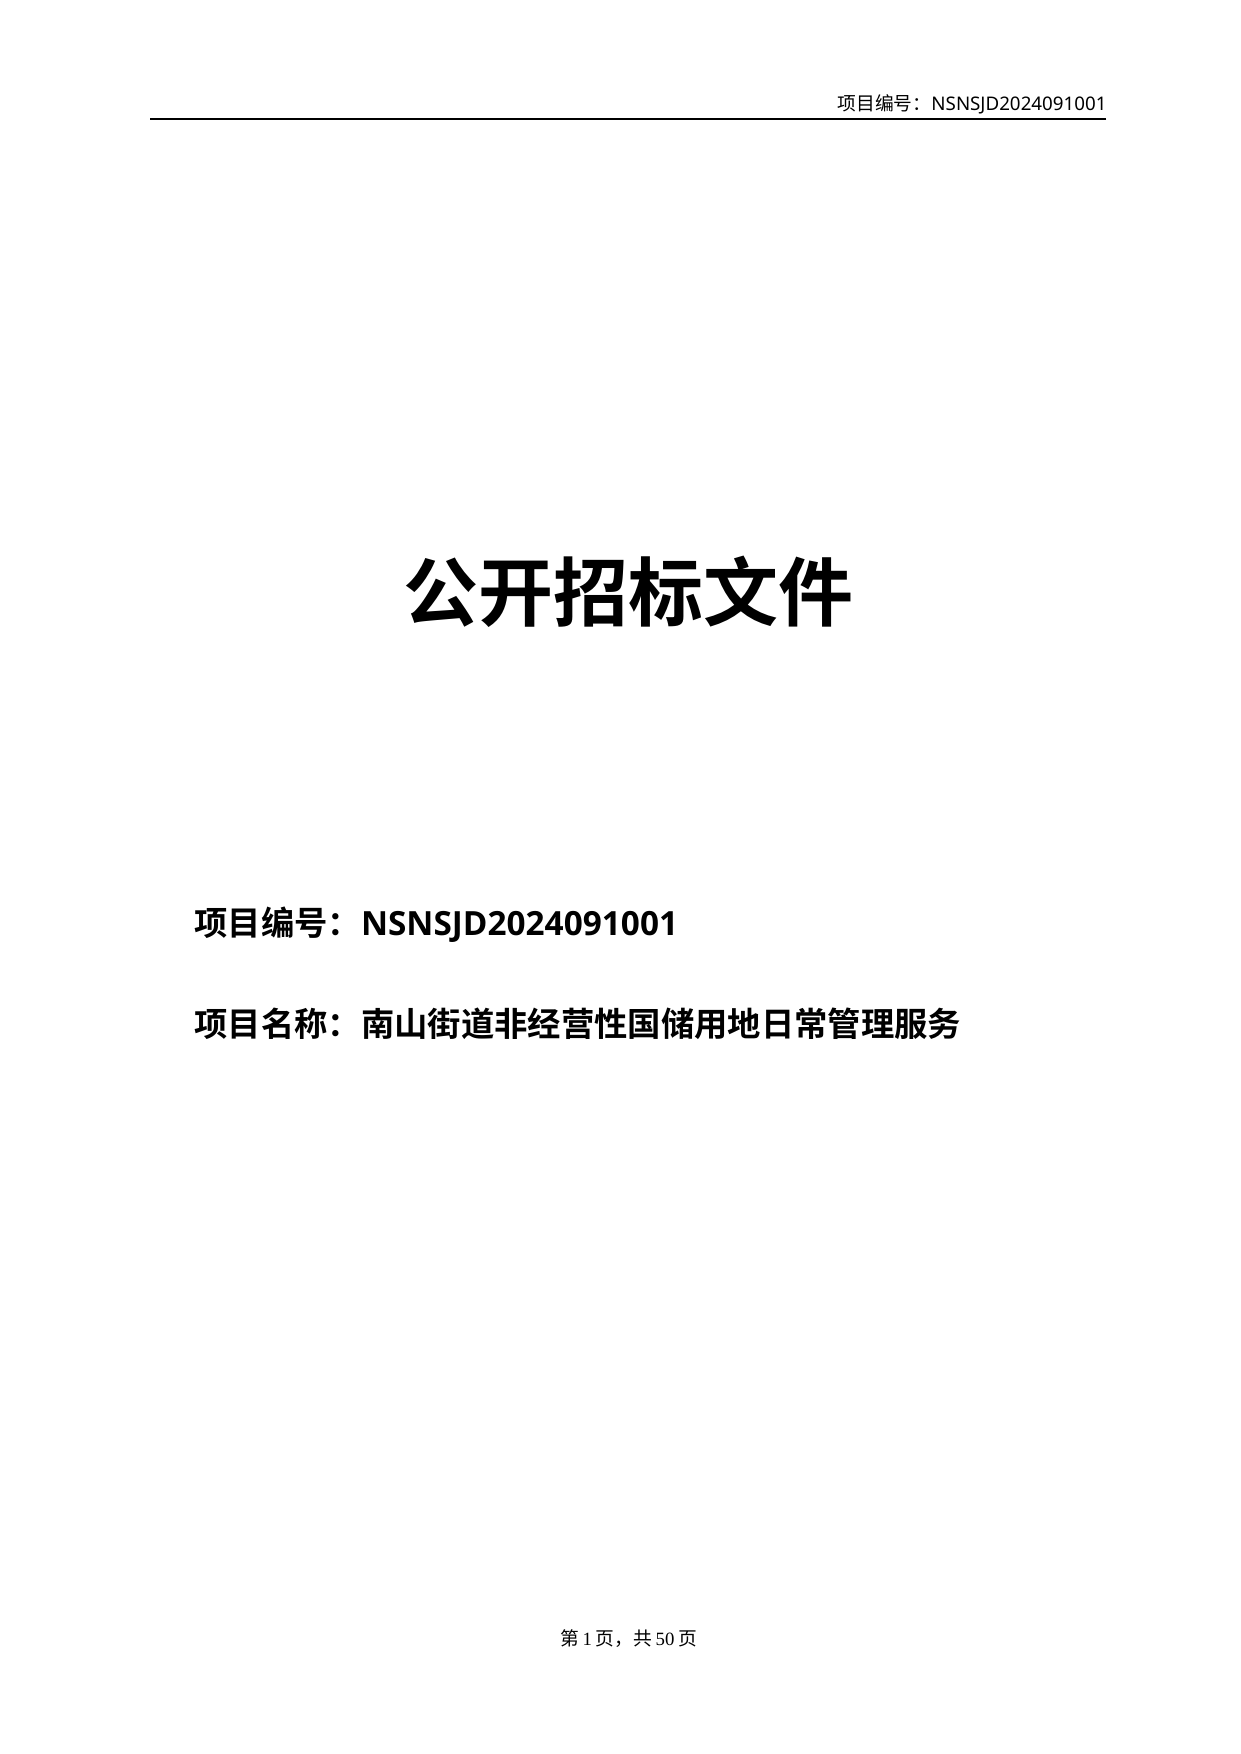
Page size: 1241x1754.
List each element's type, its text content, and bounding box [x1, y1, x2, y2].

text 项目编号：NSNSJD2024091001 [150, 888, 1106, 953]
text 公开招标文件 [150, 533, 1106, 642]
text 项目名称：南山街道非经营性国储用地日常管理服务 [150, 990, 1106, 1055]
